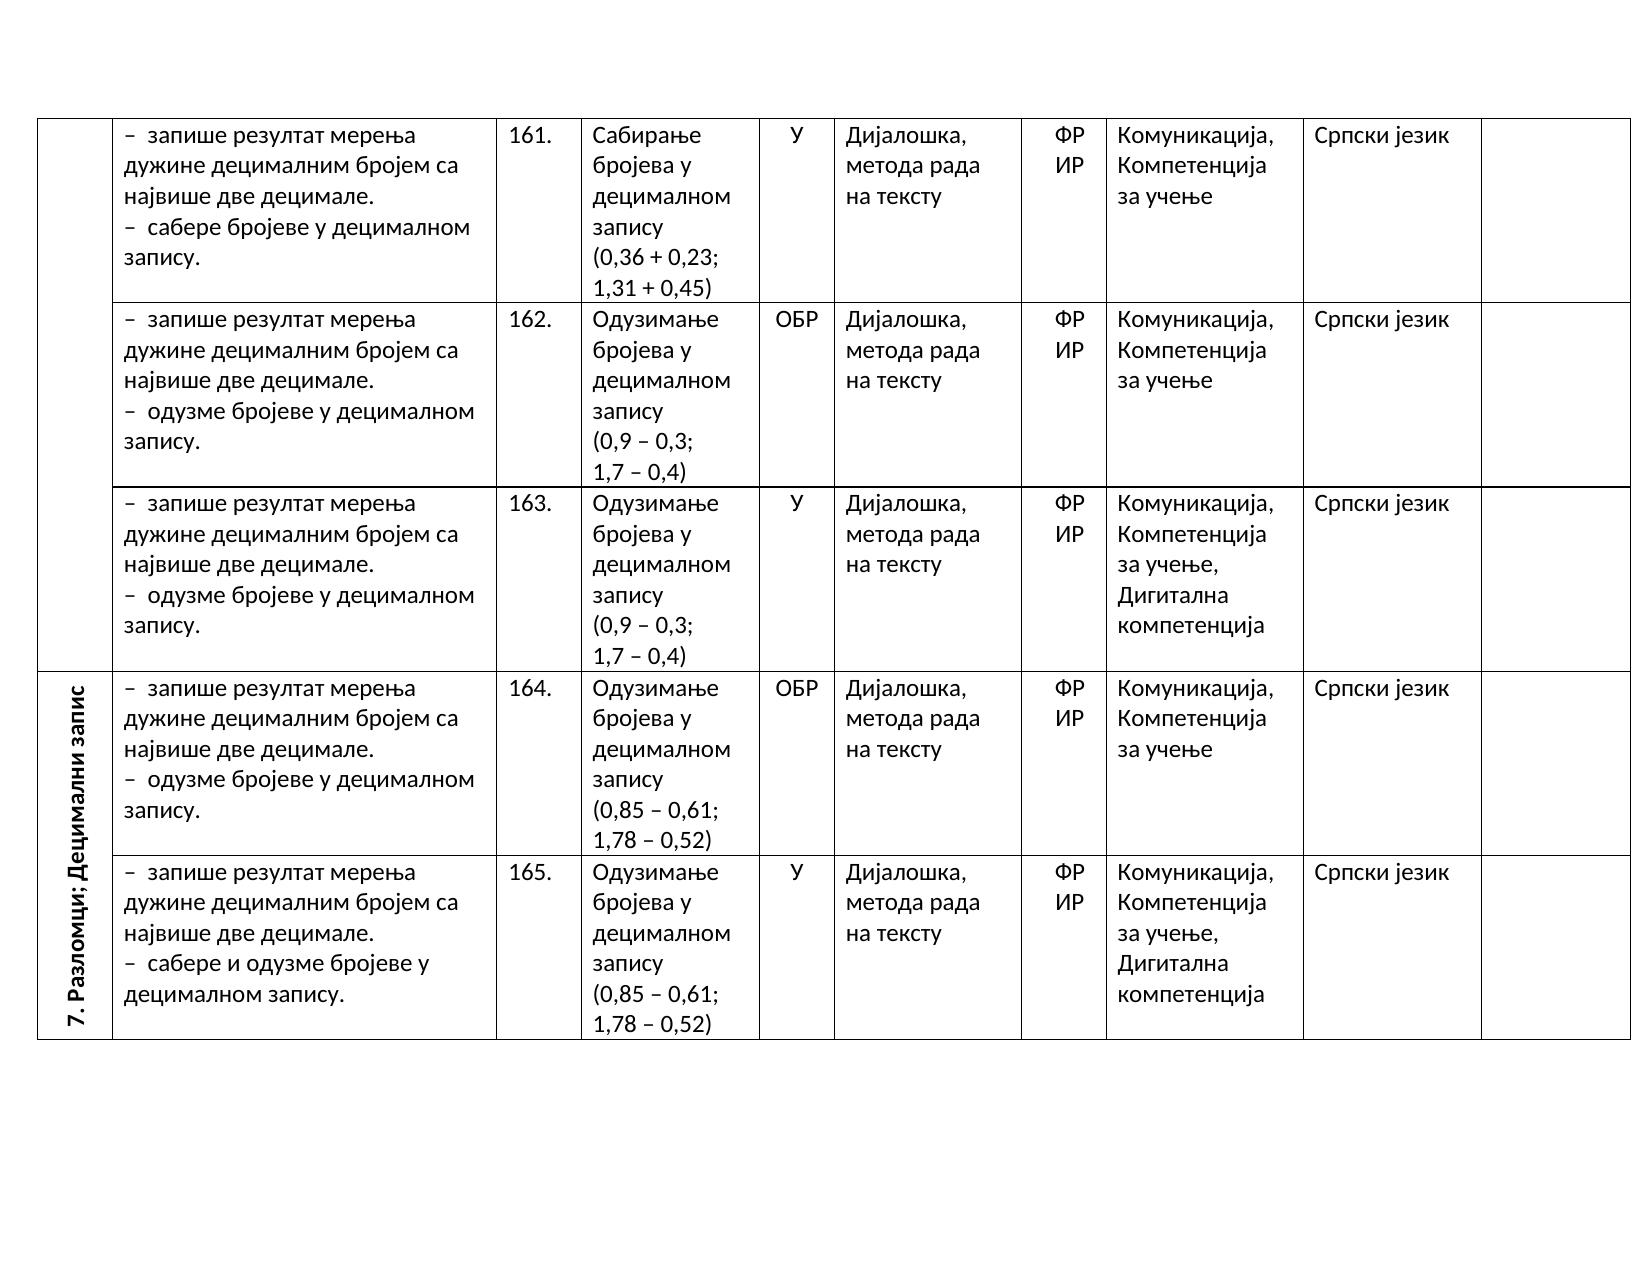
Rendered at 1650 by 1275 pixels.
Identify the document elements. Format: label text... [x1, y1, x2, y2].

table_cell Одузимање бројева у децималном запису (0,85 – 0,61; 1,78 – 0,52) [582, 856, 759, 1039]
table_cell Српски језик [1304, 119, 1481, 302]
table_cell Дијалошка, метода рада на тексту [835, 303, 1021, 486]
table_cell – запише резултат мерења дужине децималним бројем са највише две децимале. – одузме бројеве у децималном запису. [113, 303, 496, 486]
table_cell Комуникација, Компетенција за учење [1107, 303, 1303, 486]
table_cell Српски језик [1304, 856, 1481, 1039]
table_cell [1482, 119, 1630, 302]
table_cell [1482, 672, 1630, 855]
table_cell 163. [497, 488, 581, 671]
table_cell У [760, 488, 834, 671]
table_cell Одузимање бројева у децималном запису (0,85 – 0,61; 1,78 – 0,52) [582, 672, 759, 855]
table_cell [1482, 303, 1630, 486]
table_cell 161. [497, 119, 581, 302]
table_cell ФР ИР [1022, 488, 1106, 671]
table_cell Комуникација, Компетенција за учење, Дигитална компетенција [1107, 856, 1303, 1039]
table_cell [582, 119, 759, 302]
table_cell 7. Разломци; Децимални запис броја [38, 672, 112, 1039]
table_cell ОБР [760, 672, 834, 855]
table_cell Дијалошка, метода рада на тексту [835, 856, 1021, 1039]
table_cell ОБР [760, 303, 834, 486]
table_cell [835, 119, 1021, 302]
table_cell Српски језик [1304, 303, 1481, 486]
table_cell ФР ИР [1022, 856, 1106, 1039]
table_cell – запише резултат мерења дужине децималним бројем са највише две децимале. – одузме бројеве у децималном запису. [113, 672, 496, 855]
table_cell Одузимање бројева у децималном запису (0,9 – 0,3; 1,7 – 0,4) [582, 488, 759, 671]
table_cell [1482, 856, 1630, 1039]
table_cell Комуникација, Компетенција за учење [1107, 672, 1303, 855]
table_cell Одузимање бројева у децималном запису (0,9 – 0,3; 1,7 – 0,4) [582, 303, 759, 486]
table_cell ФР ИР [1022, 119, 1106, 302]
table_cell Комуникација, Компетенција за учење [1107, 119, 1303, 302]
table_cell – запише резултат мерења дужине децималним бројем са највише две децимале. – сабере и одузме бројеве у децималном запису. [113, 856, 496, 1039]
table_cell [113, 119, 496, 302]
table_cell Српски језик [1304, 488, 1481, 671]
table_cell Комуникација, Компетенција за учење, Дигитална компетенција [1107, 488, 1303, 671]
table_cell 165. [497, 856, 581, 1039]
table_cell 164. [497, 672, 581, 855]
table_cell – запише резултат мерења дужине децималним бројем са највише две децимале. – одузме бројеве у децималном запису. [113, 488, 496, 671]
table_cell [1482, 488, 1630, 671]
table_cell Дијалошка, метода рада на тексту [835, 672, 1021, 855]
table_cell У [760, 856, 834, 1039]
table_cell ФР ИР [1022, 303, 1106, 486]
table_cell У [760, 119, 834, 302]
table_cell 162. [497, 303, 581, 486]
table_cell ФР ИР [1022, 672, 1106, 855]
table_cell Српски језик [1304, 672, 1481, 855]
table_cell Дијалошка, метода рада на тексту [835, 488, 1021, 671]
